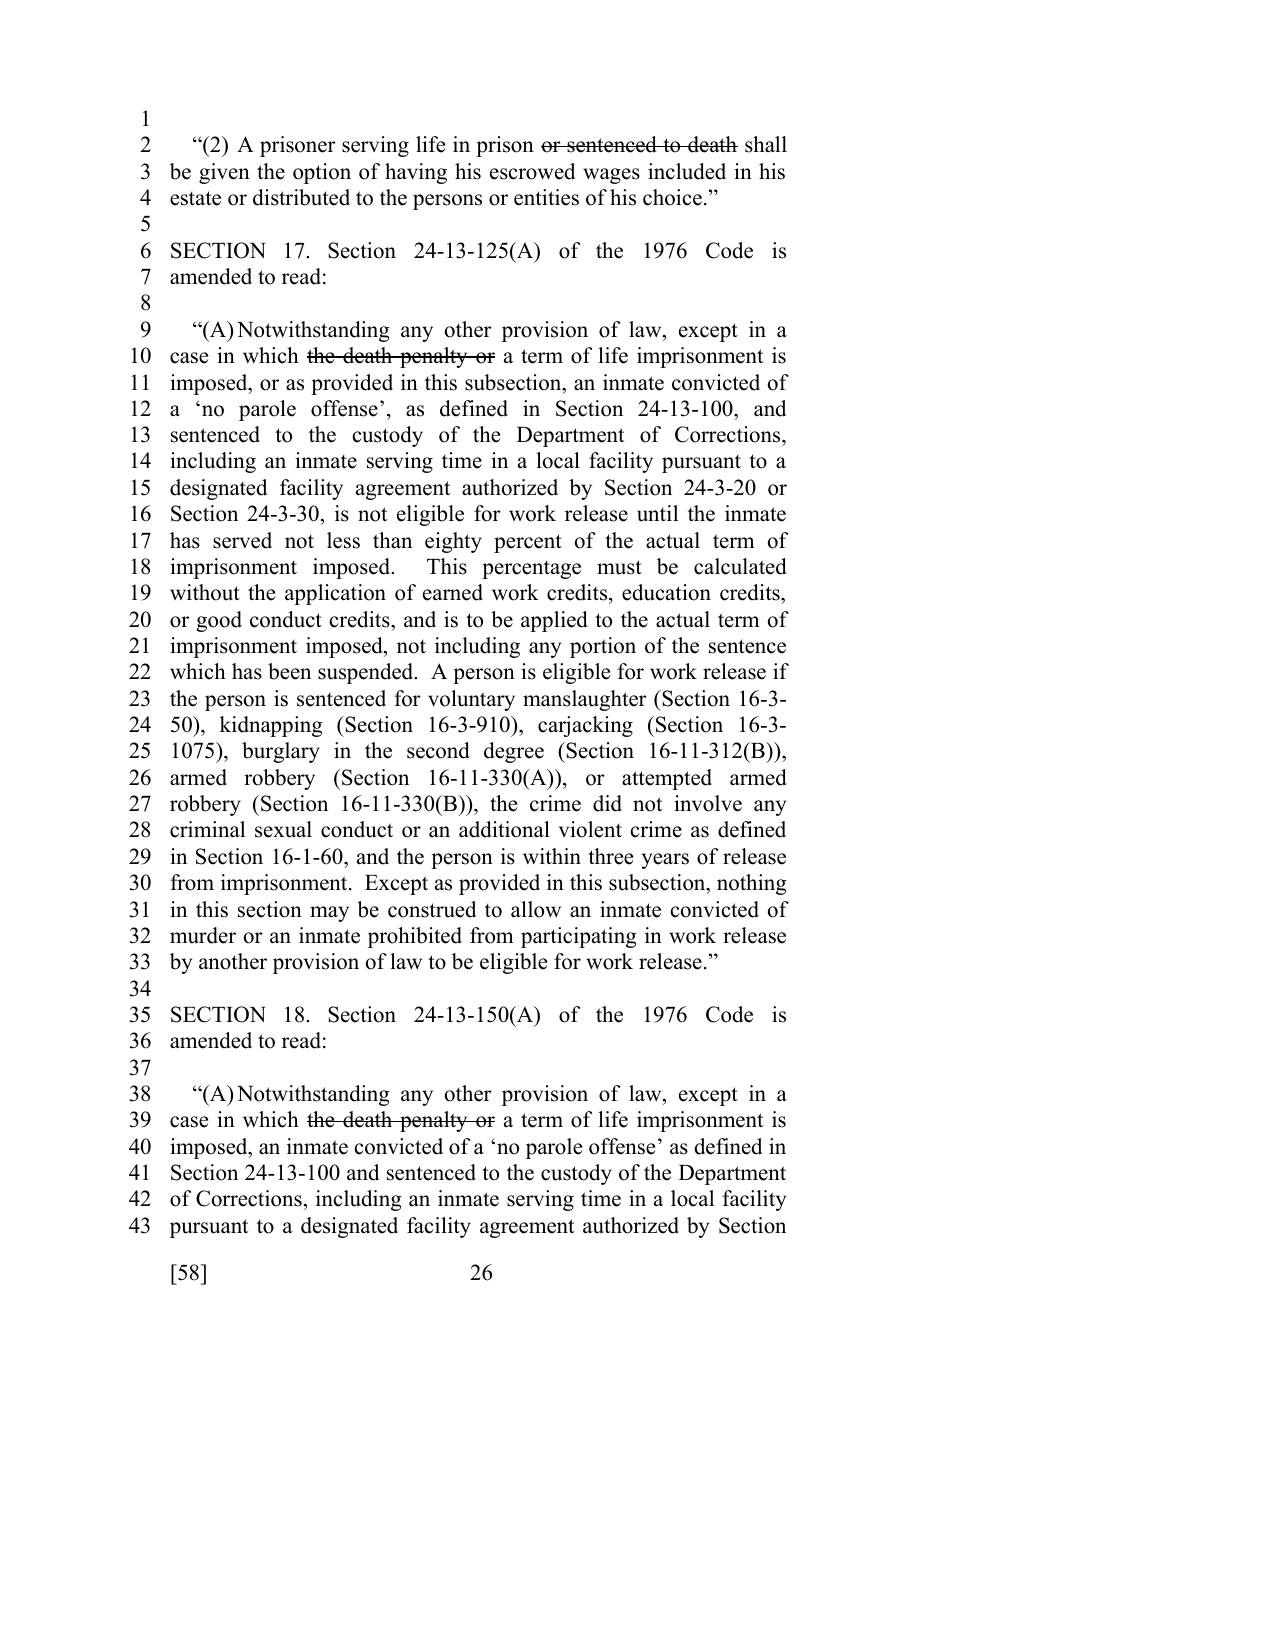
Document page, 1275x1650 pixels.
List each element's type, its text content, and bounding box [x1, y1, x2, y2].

text “(A) Notwithstanding any other provision of law, except in a case in which the death penalty or a term of life imprisonment is imposed, or as provided in this subsection, an inmate convicted of a ‘no parole offense’, as defined in Section 24-13-100, and sentenced to the custody of the Department of Corrections, including an inmate serving time in a local facility pursuant to a designated facility agreement authorized by Section 24-3-20 or Section 24-3-30, is not eligible for work release until the inmate has served not less than eighty percent of the actual term of imprisonment imposed. This percentage must be calculated without the application of earned work credits, education credits, or good conduct credits, and is to be applied to the actual term of imprisonment imposed, not including any portion of the sentence which has been suspended. A person is eligible for work release if the person is sentenced for voluntary manslaughter (Section 16-3-50), kidnapping (Section 16-3-910), carjacking (Section 16-3-1075), burglary in the second degree (Section 16-11-312(B)), armed robbery (Section 16-11-330(A)), or attempted armed robbery (Section 16-11-330(B)), the crime did not involve any criminal sexual conduct or an additional violent crime as defined in Section 16-1-60, and the person is within three years of release from imprisonment. Except as provided in this subsection, nothing in this section may be construed to allow an inmate convicted of murder or an inmate prohibited from participating in work release by another provision of law to be eligible for work release.” [169, 316, 787, 975]
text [169, 1080, 787, 1238]
text “(2) A prisoner serving life in prison or sentenced to death shall be given the option of having his escrowed wages included in his estate or distributed to the persons or entities of his choice.” [169, 131, 787, 210]
text SECTION 18. Section 24-13-150(A) of the 1976 Code is amended to read: [169, 1001, 787, 1054]
text SECTION 17. Section 24-13-125(A) of the 1976 Code is amended to read: [169, 237, 787, 289]
